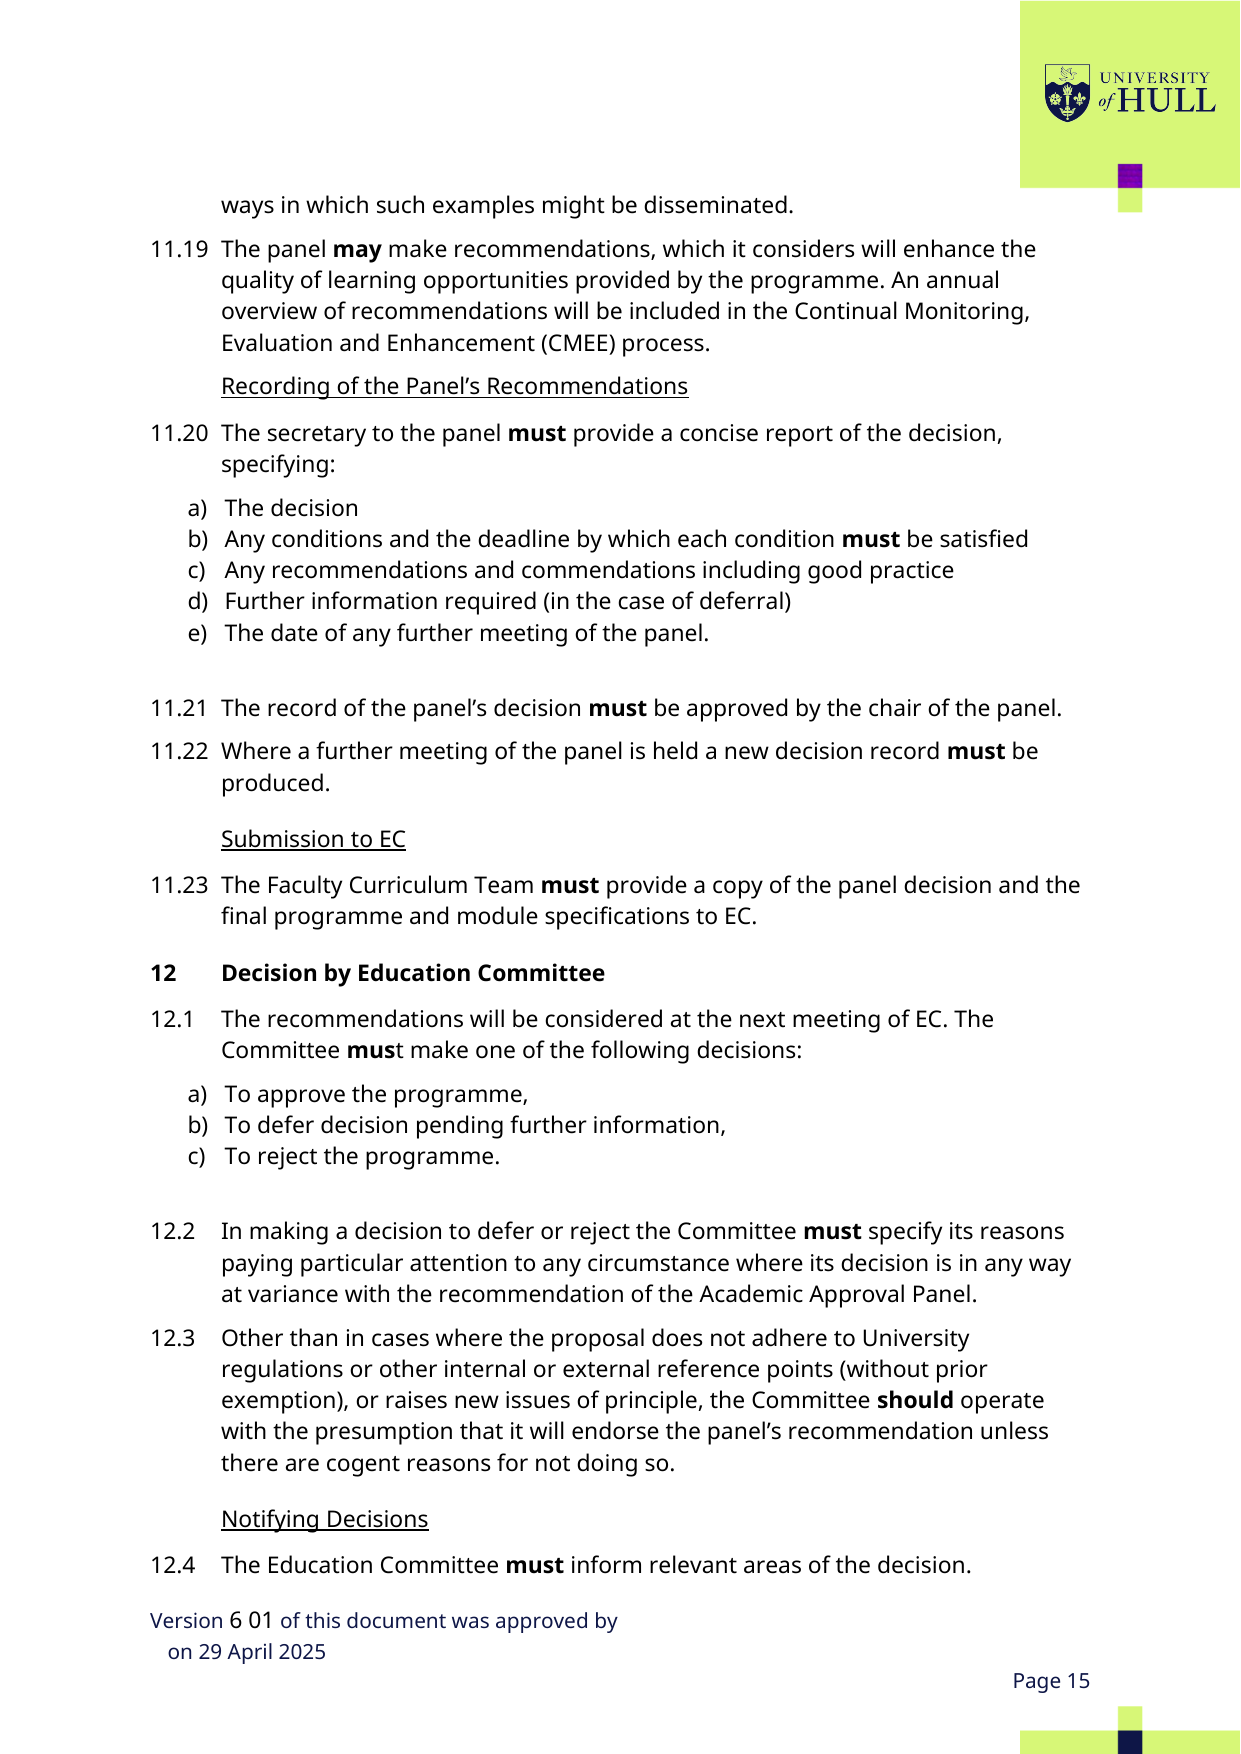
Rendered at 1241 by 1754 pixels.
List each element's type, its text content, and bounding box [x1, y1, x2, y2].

list The decision [187, 491, 1090, 523]
list To reject the programme. [187, 1140, 1090, 1171]
list The date of any further meeting of the panel. [187, 616, 1090, 648]
text The record of the panel’s decision must be approved by the chair of the panel. [150, 691, 1090, 723]
subtitle Submission to EC [221, 823, 1090, 854]
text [150, 1549, 1090, 1580]
subtitle Recording of the Panel’s Recommendations [221, 370, 1090, 401]
text The Faculty Curriculum Team must provide a copy of the panel decision and the final programme and module specifications to EC. [150, 869, 1090, 931]
subtitle Notifying Decisions [221, 1503, 1090, 1534]
picture [1020, 2, 1240, 1753]
text The recommendations will be considered at the next meeting of EC. The Committee must make one of the following decisions: [150, 1003, 1090, 1065]
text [150, 189, 1090, 220]
list Further information required (in the case of deferral) [187, 585, 1090, 616]
list Any conditions and the deadline by which each condition must be satisfied [187, 523, 1090, 554]
text The secretary to the panel must provide a concise report of the decision, specifying: [150, 416, 1090, 479]
text In making a decision to defer or reject the Committee must specify its reasons paying particular attention to any circumstance where its decision is in any way at variance with the recommendation of the Academic Approval Panel. [150, 1215, 1090, 1309]
subtitle Decision by Education Committee [150, 956, 1090, 988]
list To approve the programme, [187, 1078, 1090, 1109]
text The panel may make recommendations, which it considers will enhance the quality of learning opportunities provided by the programme. An annual overview of recommendations will be included in the Continual Monitoring, Evaluation and Enhancement (CMEE) process. [150, 233, 1090, 358]
text Other than in cases where the proposal does not adhere to University regulations or other internal or external reference points (without prior exemption), or raises new issues of principle, the Committee should operate with the presumption that it will endorse the panel’s recommendation unless there are cogent reasons for not doing so. [150, 1321, 1090, 1478]
text Where a further meeting of the panel is held a new decision record must be produced. [150, 735, 1090, 798]
list Any recommendations and commendations including good practice [187, 554, 1090, 585]
list To defer decision pending further information, [187, 1109, 1090, 1140]
